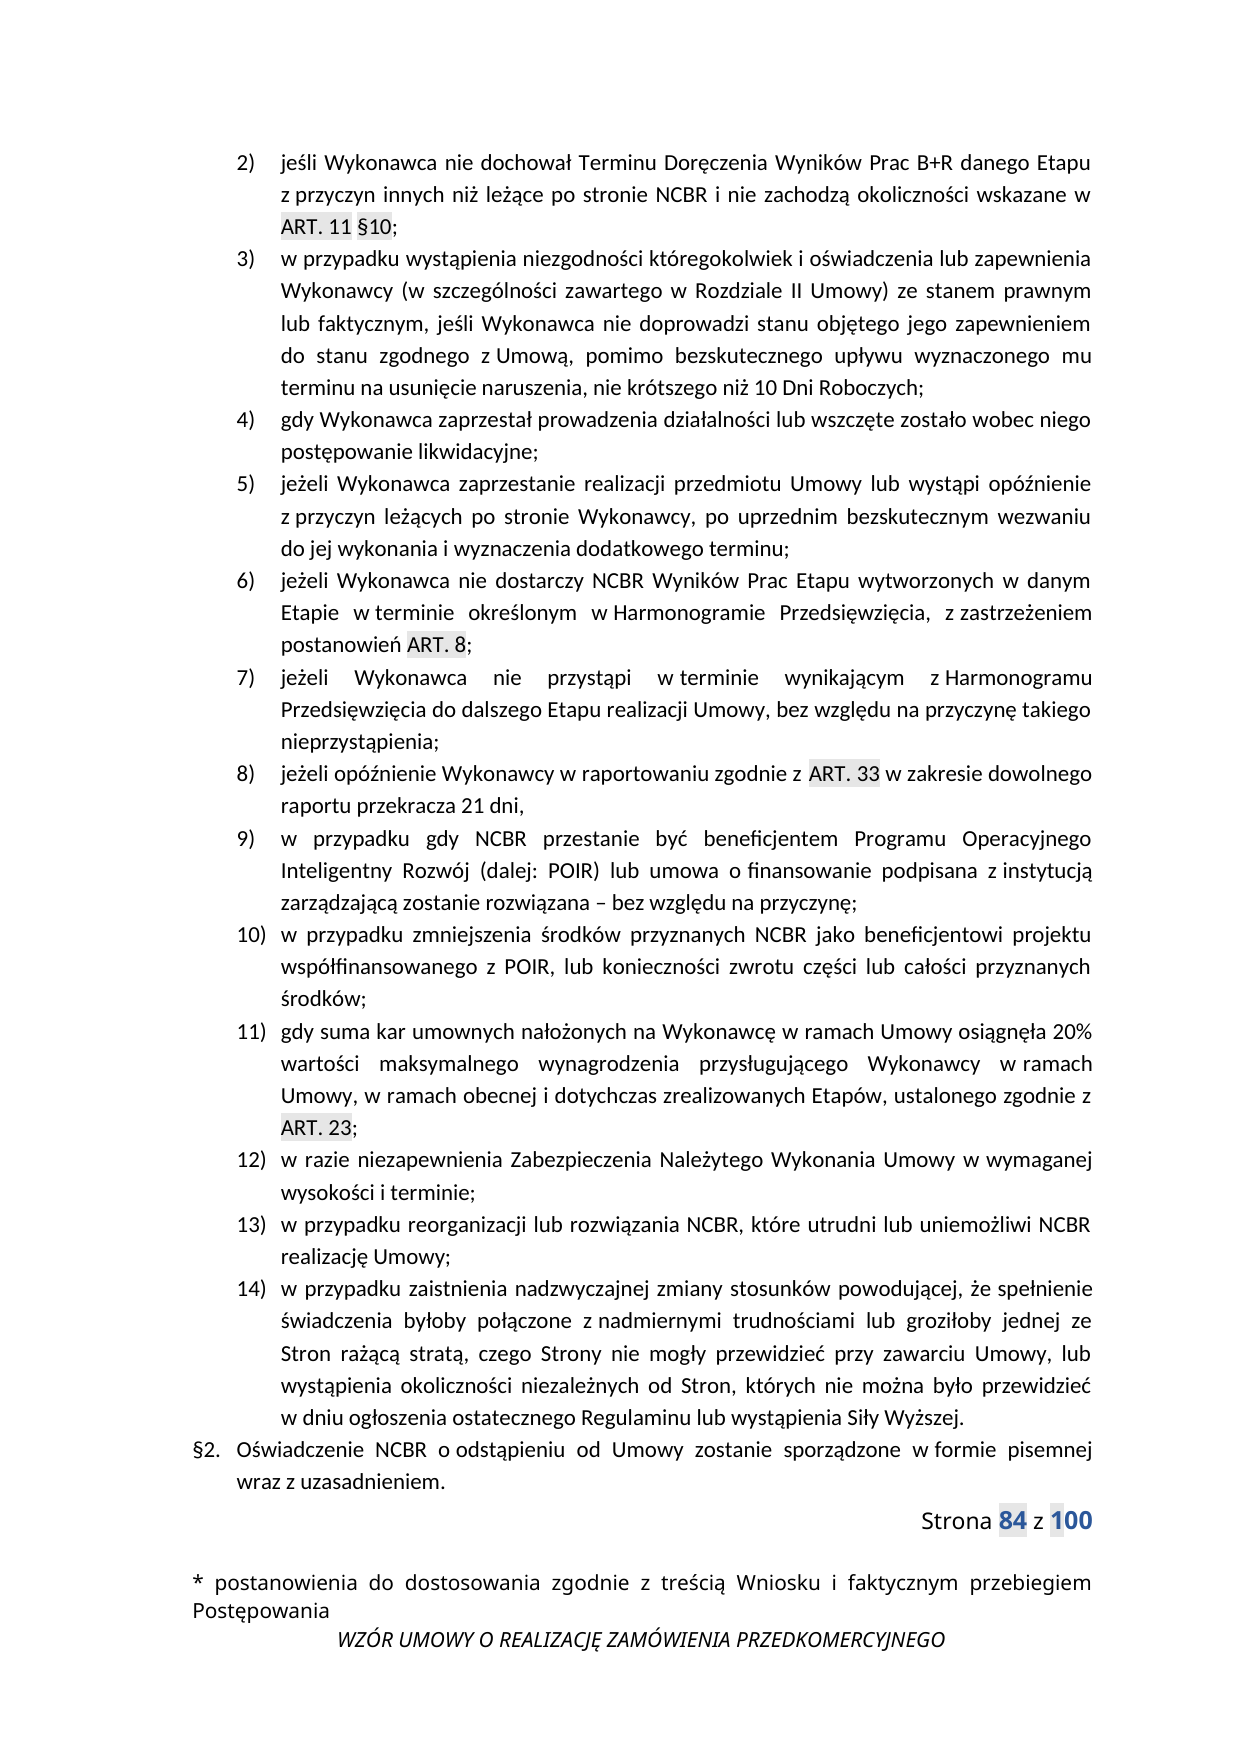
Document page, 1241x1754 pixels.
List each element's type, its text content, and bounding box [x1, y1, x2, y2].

list jeśli Wykonawca nie dochował Terminu Doręczenia Wyników Prac B+R danego Etapu z przyczyn innych niż leżące po stronie NCBR i nie zachodzą okoliczności wskazane w ART. 11 §10; [236, 148, 1093, 240]
list jeżeli Wykonawca zaprzestanie realizacji przedmiotu Umowy lub wystąpi opóźnienie z przyczyn leżących po stronie Wykonawcy, po uprzednim bezskutecznym wezwaniu do jej wykonania i wyznaczenia dodatkowego terminu; [236, 469, 1093, 562]
list jeżeli Wykonawca nie dostarczy NCBR Wyników Prac Etapu wytworzonych w danym Etapie w terminie określonym w Harmonogramie Przedsięwzięcia, z zastrzeżeniem postanowień ART. 8; [236, 566, 1093, 658]
list jeżeli opóźnienie Wykonawcy w raportowaniu zgodnie z ART. 33 w zakresie dowolnego raportu przekracza 21 dni, [236, 759, 1093, 819]
list gdy Wykonawca zaprzestał prowadzenia działalności lub wszczęte zostało wobec niego postępowanie likwidacyjne; [236, 405, 1093, 465]
list w przypadku zmniejszenia środków przyznanych NCBR jako beneficjentowi projektu współfinansowanego z POIR, lub konieczności zwrotu części lub całości przyznanych środków; [236, 920, 1093, 1013]
list gdy suma kar umownych nałożonych na Wykonawcę w ramach Umowy osiągnęła 20% wartości maksymalnego wynagrodzenia przysługującego Wykonawcy w ramach Umowy, w ramach obecnej i dotychczas zrealizowanych Etapów, ustalonego zgodnie z ART. 23; [236, 1017, 1093, 1141]
list w przypadku gdy NCBR przestanie być beneficjentem Programu Operacyjnego Inteligentny Rozwój (dalej: POIR) lub umowa o finansowanie podpisana z instytucją zarządzającą zostanie rozwiązana – bez względu na przyczynę; [236, 824, 1093, 916]
list w przypadku wystąpienia niezgodności któregokolwiek i oświadczenia lub zapewnienia Wykonawcy (w szczególności zawartego w Rozdziale II Umowy) ze stanem prawnym lub faktycznym, jeśli Wykonawca nie doprowadzi stanu objętego jego zapewnieniem do stanu zgodnego z Umową, pomimo bezskutecznego upływu wyznaczonego mu terminu na usunięcie naruszenia, nie krótszego niż 10 Dni Roboczych; [236, 244, 1093, 401]
list w przypadku reorganizacji lub rozwiązania NCBR, które utrudni lub uniemożliwi NCBR realizację Umowy; [236, 1210, 1093, 1270]
list w razie niezapewnienia Zabezpieczenia Należytego Wykonania Umowy w wymaganej wysokości i terminie; [236, 1146, 1093, 1206]
list Oświadczenie NCBR o odstąpieniu od Umowy zostanie sporządzone w formie pisemnej wraz z uzasadnieniem. [192, 1435, 1093, 1495]
list w przypadku zaistnienia nadzwyczajnej zmiany stosunków powodującej, że spełnienie świadczenia byłoby połączone z nadmiernymi trudnościami lub groziłoby jednej ze Stron rażącą stratą, czego Strony nie mogły przewidzieć przy zawarciu Umowy, lub wystąpienia okoliczności niezależnych od Stron, których nie można było przewidzieć w dniu ogłoszenia ostatecznego Regulaminu lub wystąpienia Siły Wyższej. [236, 1274, 1093, 1431]
list jeżeli Wykonawca nie przystąpi w terminie wynikającym z Harmonogramu Przedsięwzięcia do dalszego Etapu realizacji Umowy, bez względu na przyczynę takiego nieprzystąpienia; [236, 663, 1093, 755]
